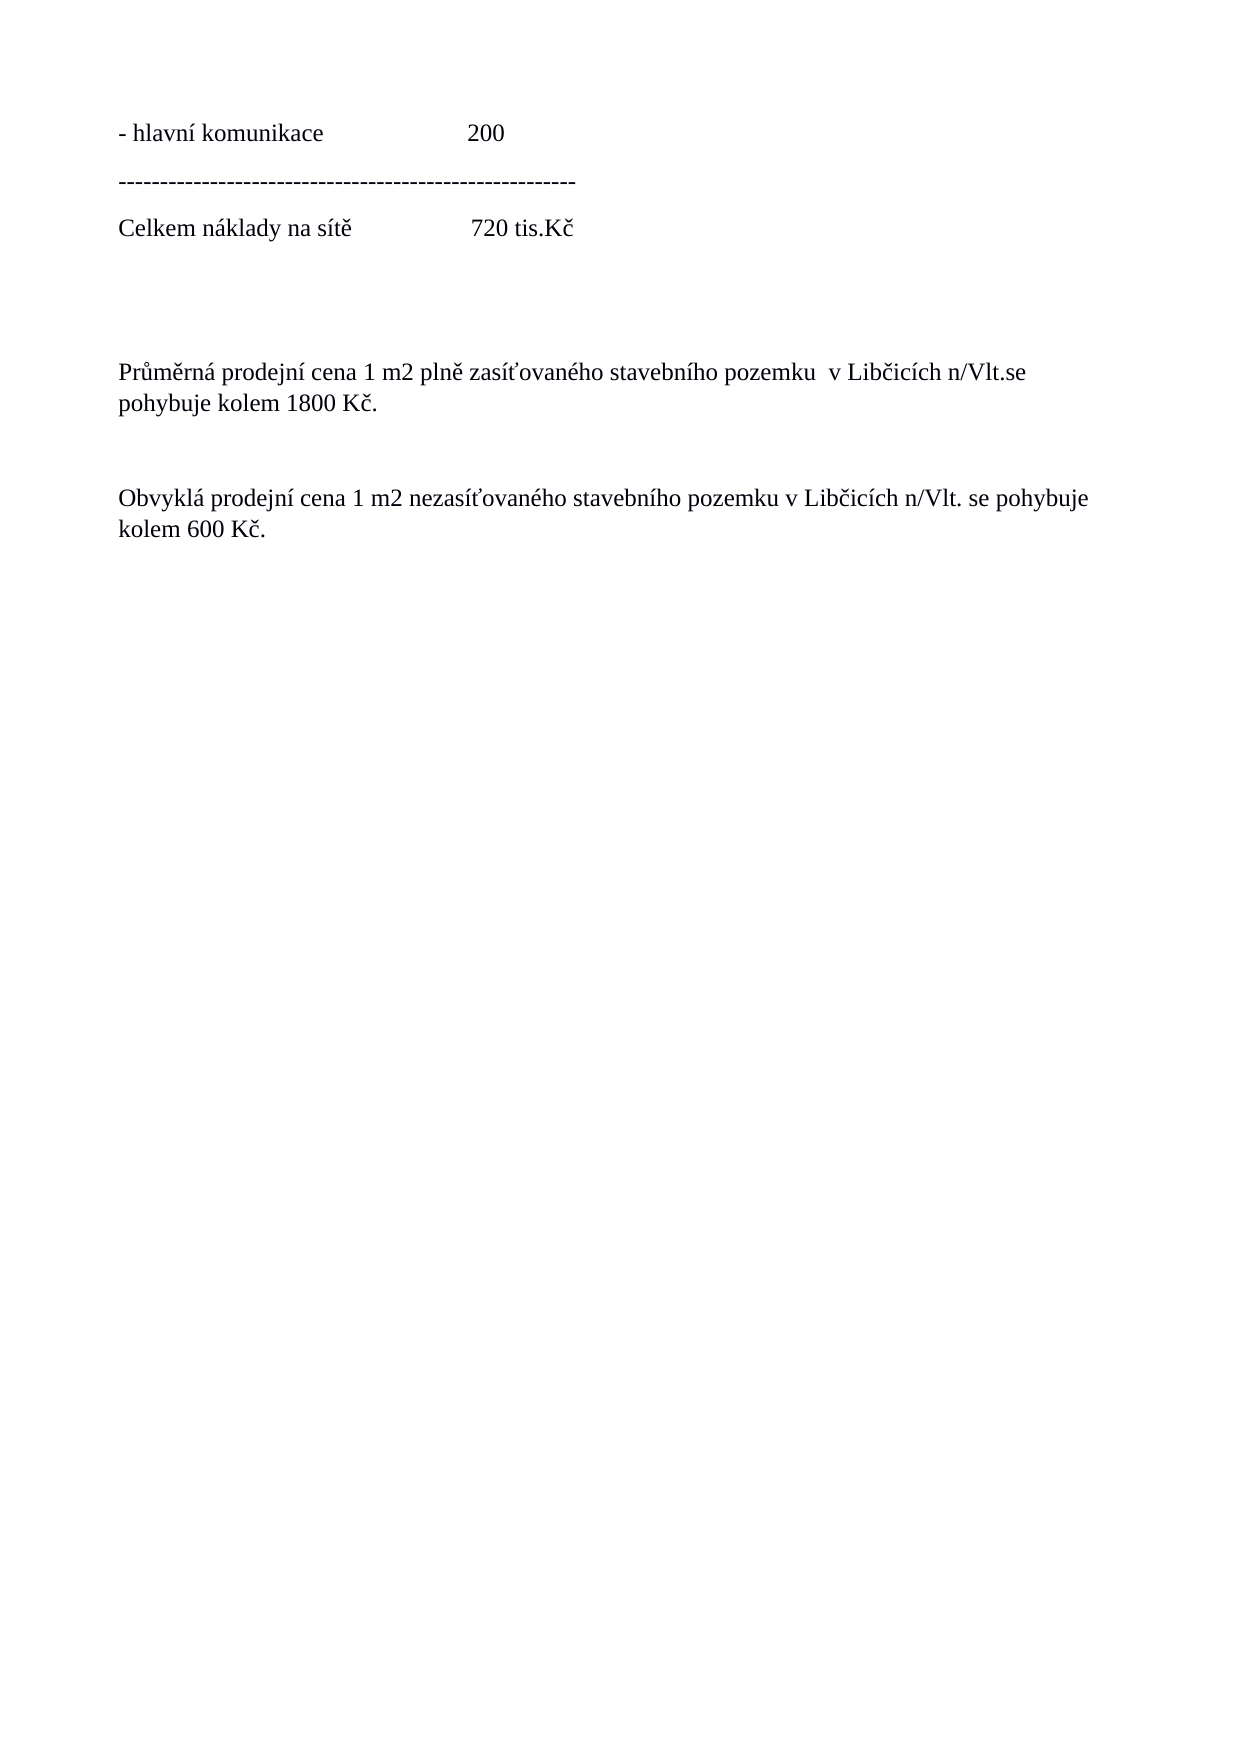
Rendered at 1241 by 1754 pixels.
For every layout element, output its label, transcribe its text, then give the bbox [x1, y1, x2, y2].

text - hlavní komunikace 200 [118, 118, 1122, 147]
text Celkem náklady na sítě 720 tis.Kč [118, 213, 1122, 242]
text Obvyklá prodejní cena 1 m2 nezasíťovaného stavebního pozemku v Libčicích n/Vlt. se pohybuje kolem 600 Kč. [118, 483, 1122, 543]
text Průměrná prodejní cena 1 m2 plně zasíťovaného stavebního pozemku v Libčicích n/Vlt.se pohybuje kolem 1800 Kč. [118, 357, 1122, 416]
text ------------------------------------------------------- [118, 166, 1122, 194]
